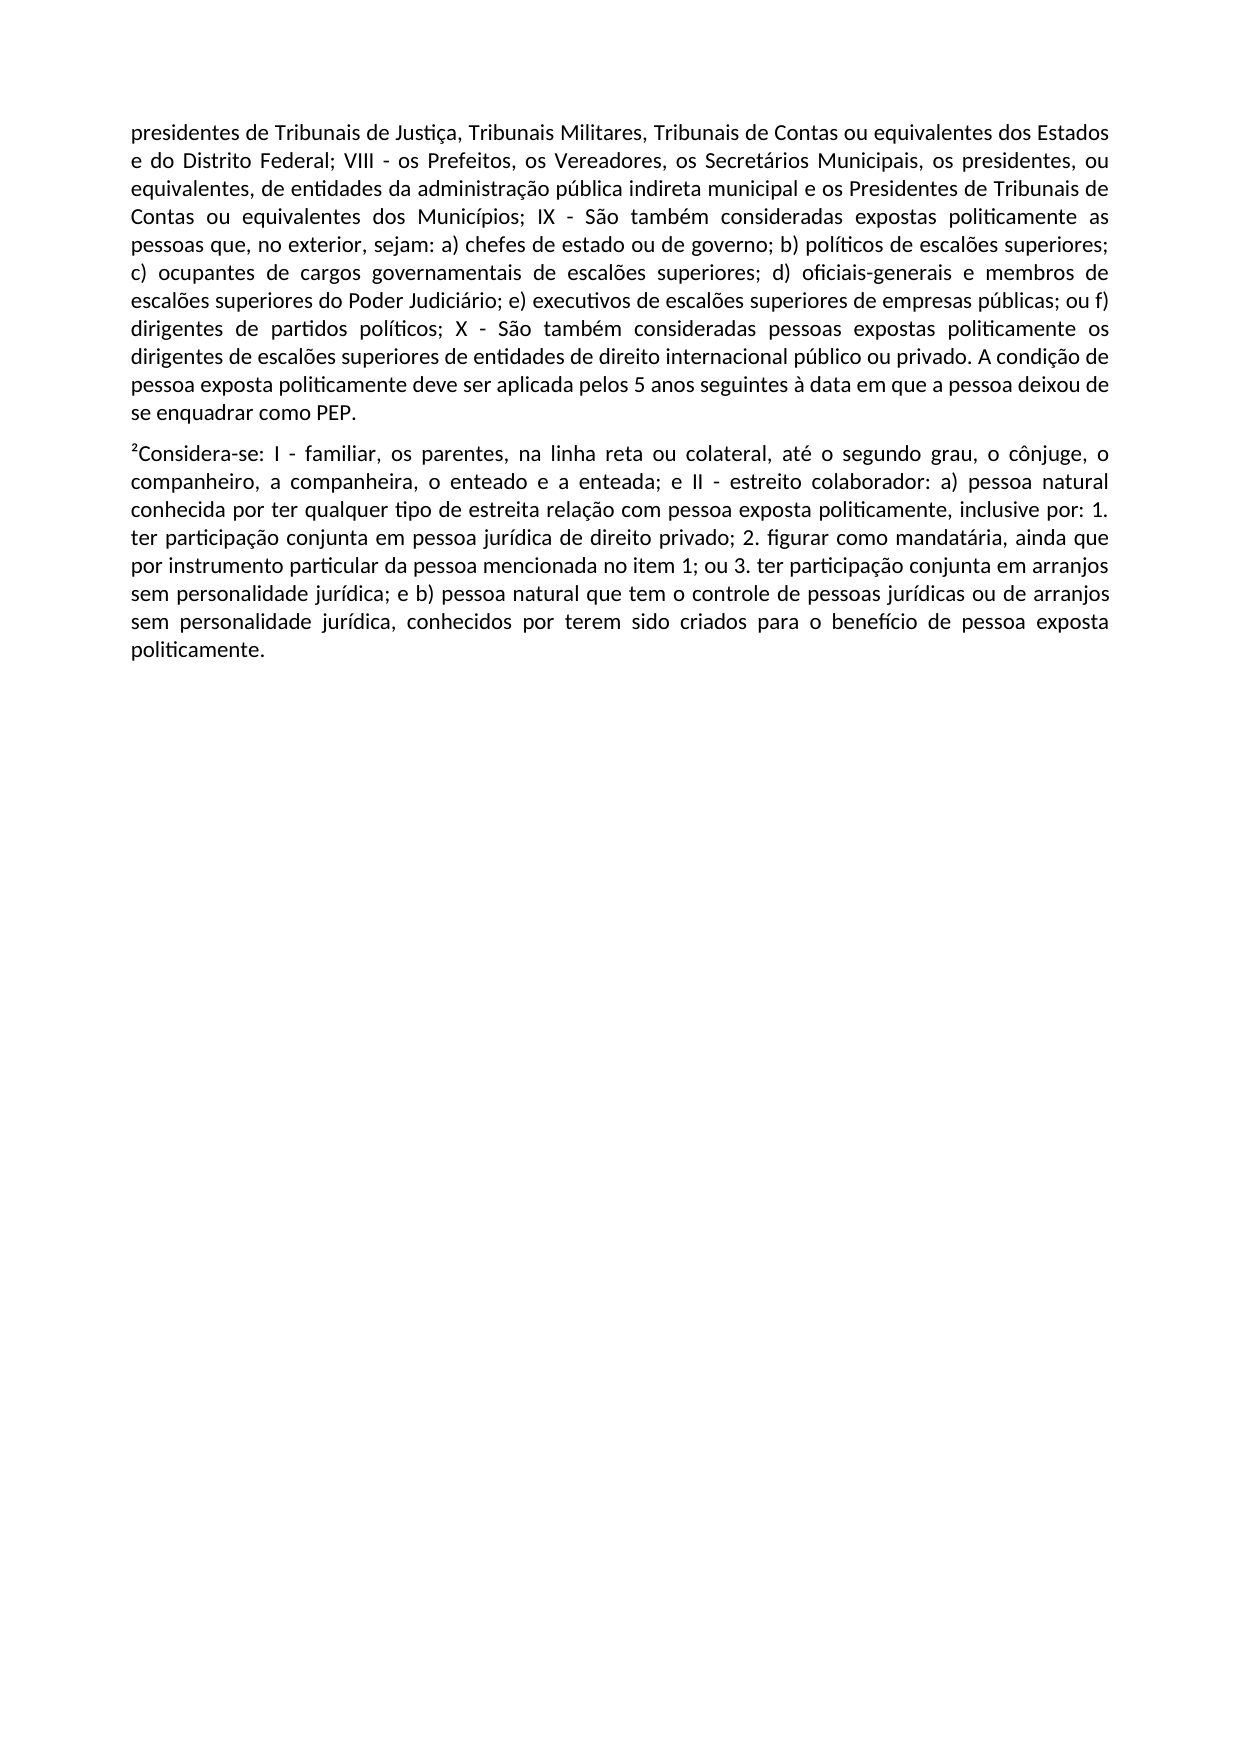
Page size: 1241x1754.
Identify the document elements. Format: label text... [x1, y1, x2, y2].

text ²Considera-se: I - familiar, os parentes, na linha reta ou colateral, até o segundo grau, o cônjuge, o companheiro, a companheira, o enteado e a enteada; e II - estreito colaborador: a) pessoa natural conhecida por ter qualquer tipo de estreita relação com pessoa exposta politicamente, inclusive por: 1. ter participação conjunta em pessoa jurídica de direito privado; 2. figurar como mandatária, ainda que por instrumento particular da pessoa mencionada no item 1; ou 3. ter participação conjunta em arranjos sem personalidade jurídica; e b) pessoa natural que tem o controle de pessoas jurídicas ou de arranjos sem personalidade jurídica, conhecidos por terem sido criados para o benefício de pessoa exposta politicamente. [131, 439, 1109, 663]
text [131, 118, 1109, 426]
